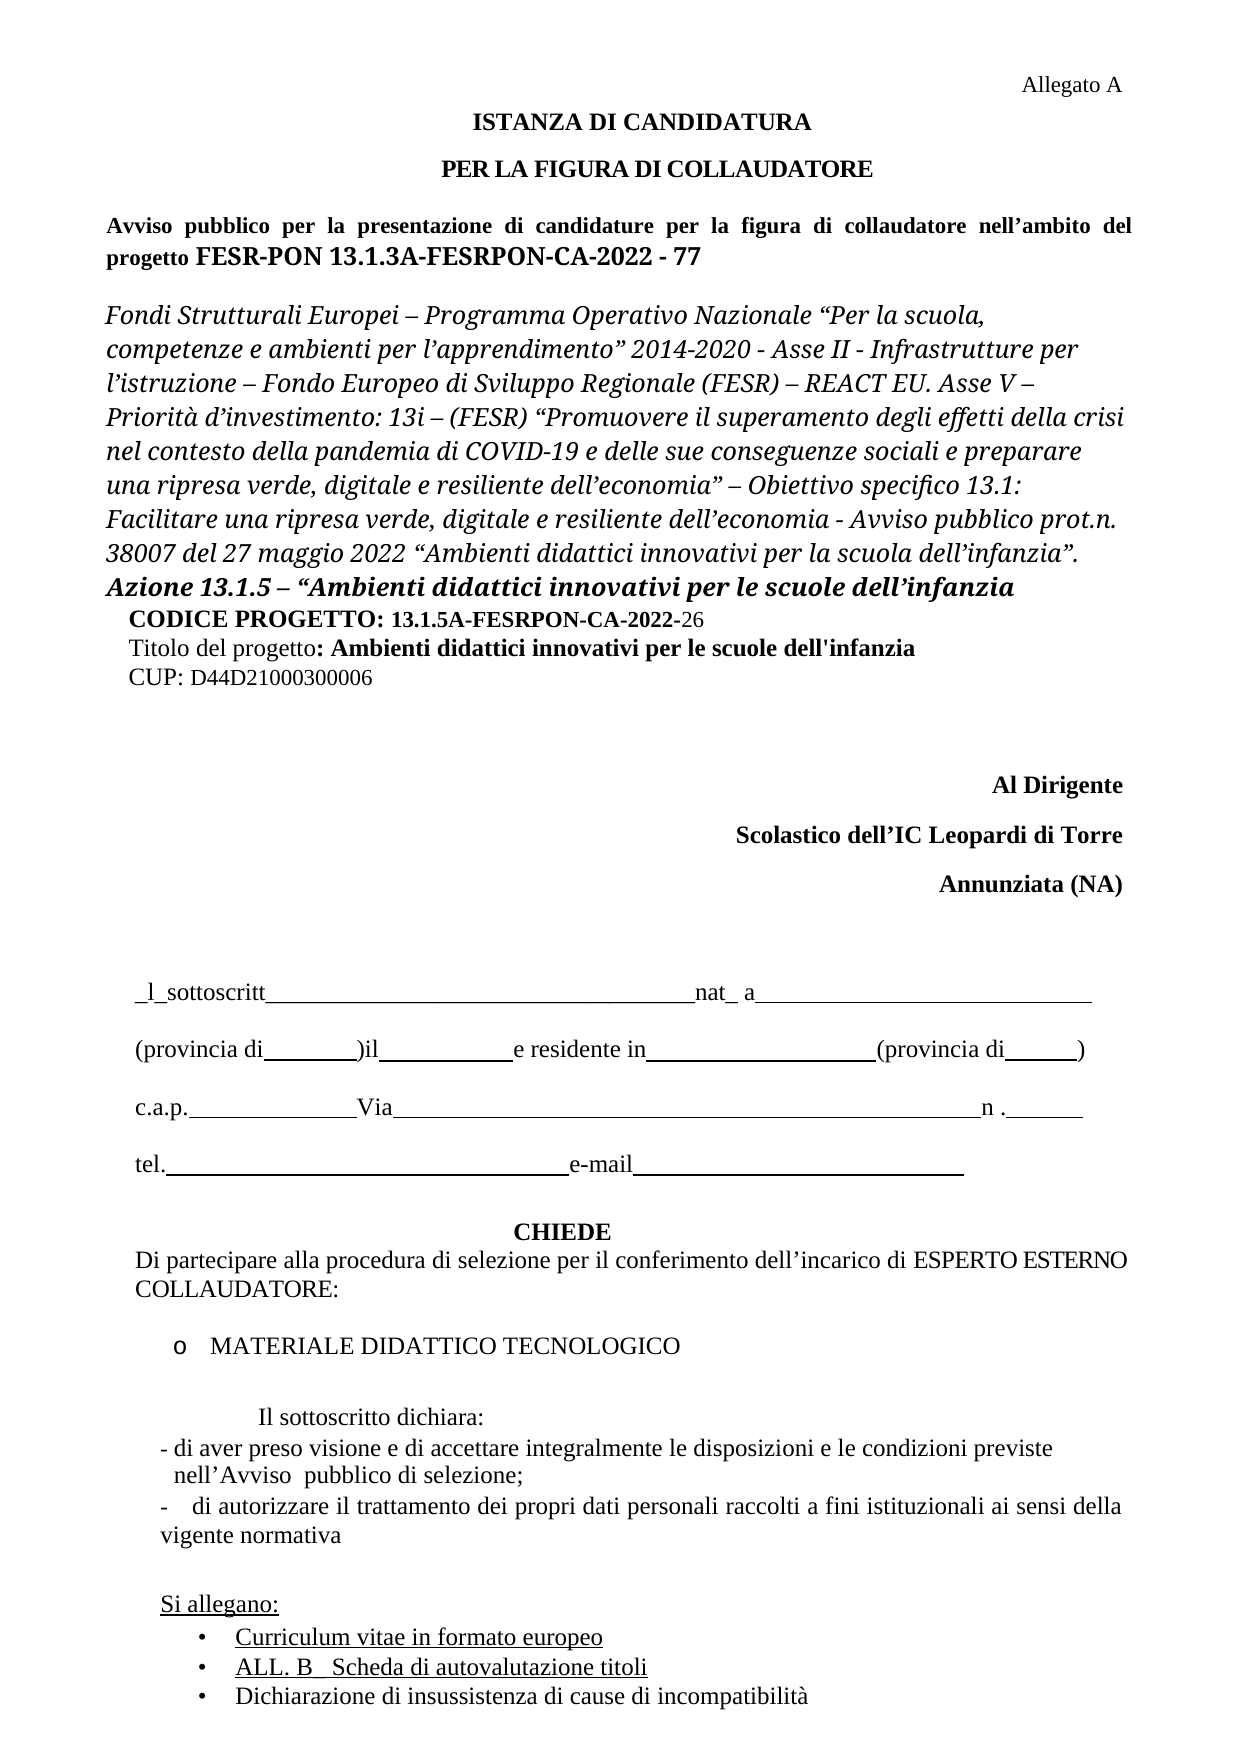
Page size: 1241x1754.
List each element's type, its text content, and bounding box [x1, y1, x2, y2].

text nell’Avviso pubblico di selezione; [173, 1460, 1134, 1489]
list MATERIALE DIDATTICO TECNOLOGICO [172, 1332, 1134, 1360]
list di aver preso visione e di accettare integralmente le disposizioni e le condizioni previste [160, 1441, 1134, 1460]
text Di partecipare alla procedura di selezione per il conferimento dell’incarico di ESPERTO ESTERNO COLLAUDATORE: [135, 1246, 1134, 1303]
text Avviso pubblico per la presentazione di candidature per la figura di collaudatore nell’ambito del progetto FESR-PON 13.1.3A-FESRPON-CA-2022 - 77 [106, 212, 1134, 272]
text CUP: D44D21000300006 [128, 662, 1134, 690]
text _l_sottoscritt nat_ a [135, 977, 1134, 1006]
text PER LA FIGURA DI COLLAUDATORE [441, 154, 1134, 183]
list di autorizzare il trattamento dei propri dati personali raccolti a fini istituzionali ai sensi della vigente normativa [160, 1491, 1123, 1549]
text Si allegano: [160, 1589, 1134, 1618]
list Curriculum vitae in formato europeo [198, 1622, 1134, 1651]
text CODICE PROGETTO: 13.1.5A-FESRPON-CA-2022-26 [128, 604, 1134, 633]
list ALL. B_ Scheda di autovalutazione titoli [198, 1652, 1134, 1681]
text Il sottoscritto dichiara: [135, 1361, 712, 1441]
subtitle CHIEDE [313, 1217, 812, 1246]
text tel. e-mail [135, 1149, 1134, 1178]
subtitle ISTANZA DI CANDIDATURA [472, 107, 812, 136]
text Titolo del progetto: Ambienti didattici innovativi per le scuole dell'infanzia [128, 633, 1134, 662]
list Dichiarazione di insussistenza di cause di incompatibilità [198, 1681, 1134, 1710]
text Fondi Strutturali Europei – Programma Operativo Nazionale “Per la scuola, competenze e ambienti per l’apprendimento” 2014-2020 - Asse II - Infrastrutture per l’istruzione – Fondo Europeo di Sviluppo Regionale (FESR) – REACT EU. Asse V – Priorità d’investimento: 13i – (FESR) “Promuovere il superamento degli effetti della crisi nel contesto della pandemia di COVID-19 e delle sue conseguenze sociali e preparare una ripresa verde, digitale e resiliente dell’economia” – Obiettivo specifico 13.1: Facilitare una ripresa verde, digitale e resiliente dell’economia - Avviso pubblico prot.n. 38007 del 27 maggio 2022 “Ambienti didattici innovativi per la scuola dell’infanzia”. Azione 13.1.5 – “Ambienti didattici innovativi per le scuole dell’infanzia [105, 297, 1131, 604]
text Allegato A [106, 71, 1122, 97]
text c.a.p. Via n . [135, 1092, 1134, 1121]
text Al Dirigente Scolastico dell’IC Leopardi di Torre Annunziata (NA) [703, 770, 1123, 898]
text (provincia di )il e residente in (provincia di ) [135, 1034, 1134, 1063]
